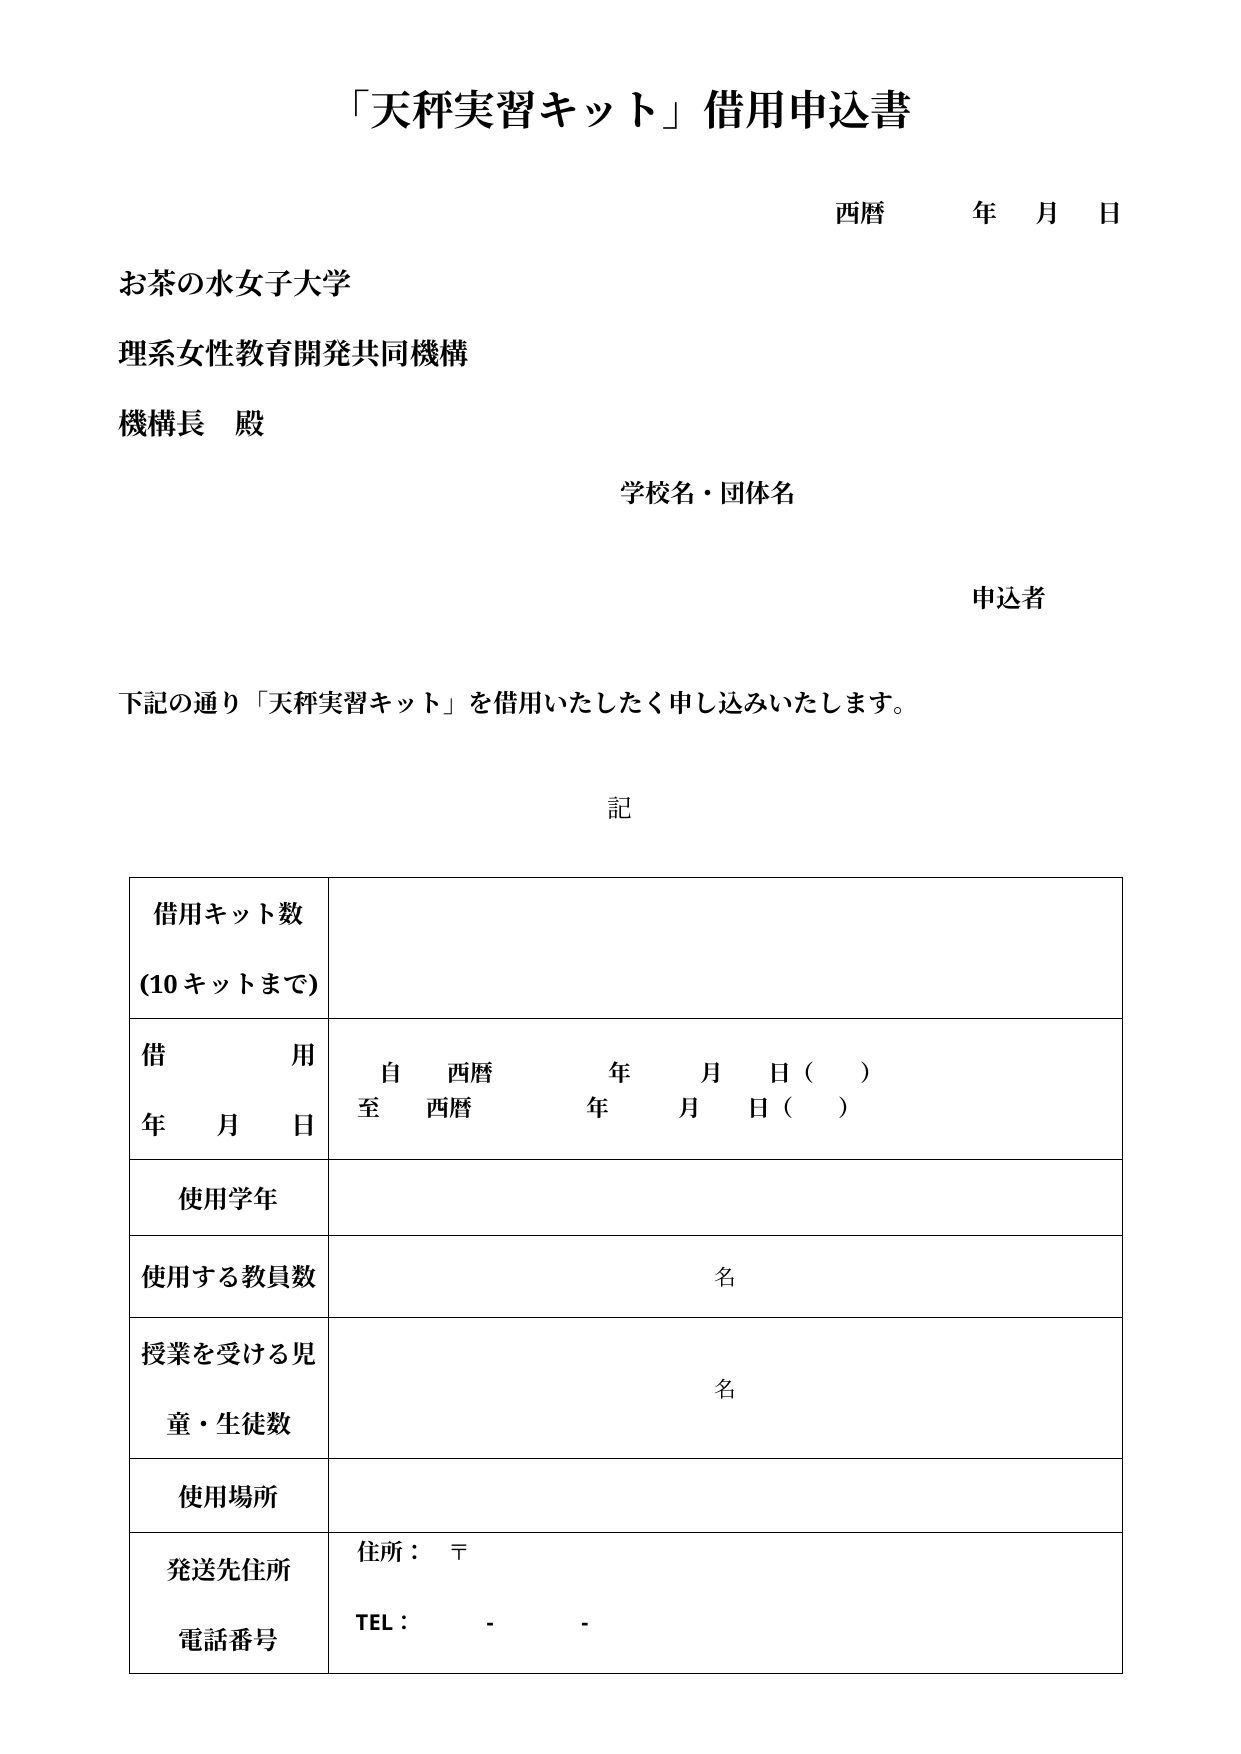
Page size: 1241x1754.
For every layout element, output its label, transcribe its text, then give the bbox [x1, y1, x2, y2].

table_cell 発送先住所 電話番号 [130, 1533, 328, 1673]
table_cell 使用する教員数 [130, 1236, 328, 1317]
table_cell 授業を受ける児童・生徒数 [130, 1318, 328, 1458]
table_cell 使用場所 [130, 1459, 328, 1532]
text お茶の水女子大学 [118, 247, 1122, 317]
table_cell 名 [329, 1318, 1122, 1458]
text 西暦 年 月 日 [118, 177, 1122, 247]
table_cell 借 用 年 月 日 [130, 1019, 328, 1159]
table_header [329, 878, 1122, 1018]
table_cell 自 西暦 年 月 日（ ） 至 西暦 年 月 日（ ） [329, 1019, 1122, 1159]
table_cell 使用学年 [130, 1160, 328, 1235]
text 学校名・団体名 [118, 457, 795, 527]
text 申込者 [118, 562, 1046, 632]
text 理系女性教育開発共同機構 [118, 317, 1122, 387]
table_header 借用キット数 (10キットまで) [130, 878, 328, 1018]
text 下記の通り「天秤実習キット」を借用いたしたく申し込みいたします。 [118, 667, 1122, 737]
table_cell [329, 1459, 1122, 1532]
table_cell 住所： 〒 TEL： - - [329, 1533, 1122, 1673]
text 機構長 殿 [118, 387, 1122, 457]
text 「天秤実習キット」借用申込書 [118, 72, 1122, 142]
text 記 [118, 772, 1122, 842]
table_cell 名 [329, 1236, 1122, 1317]
table_cell [329, 1160, 1122, 1235]
